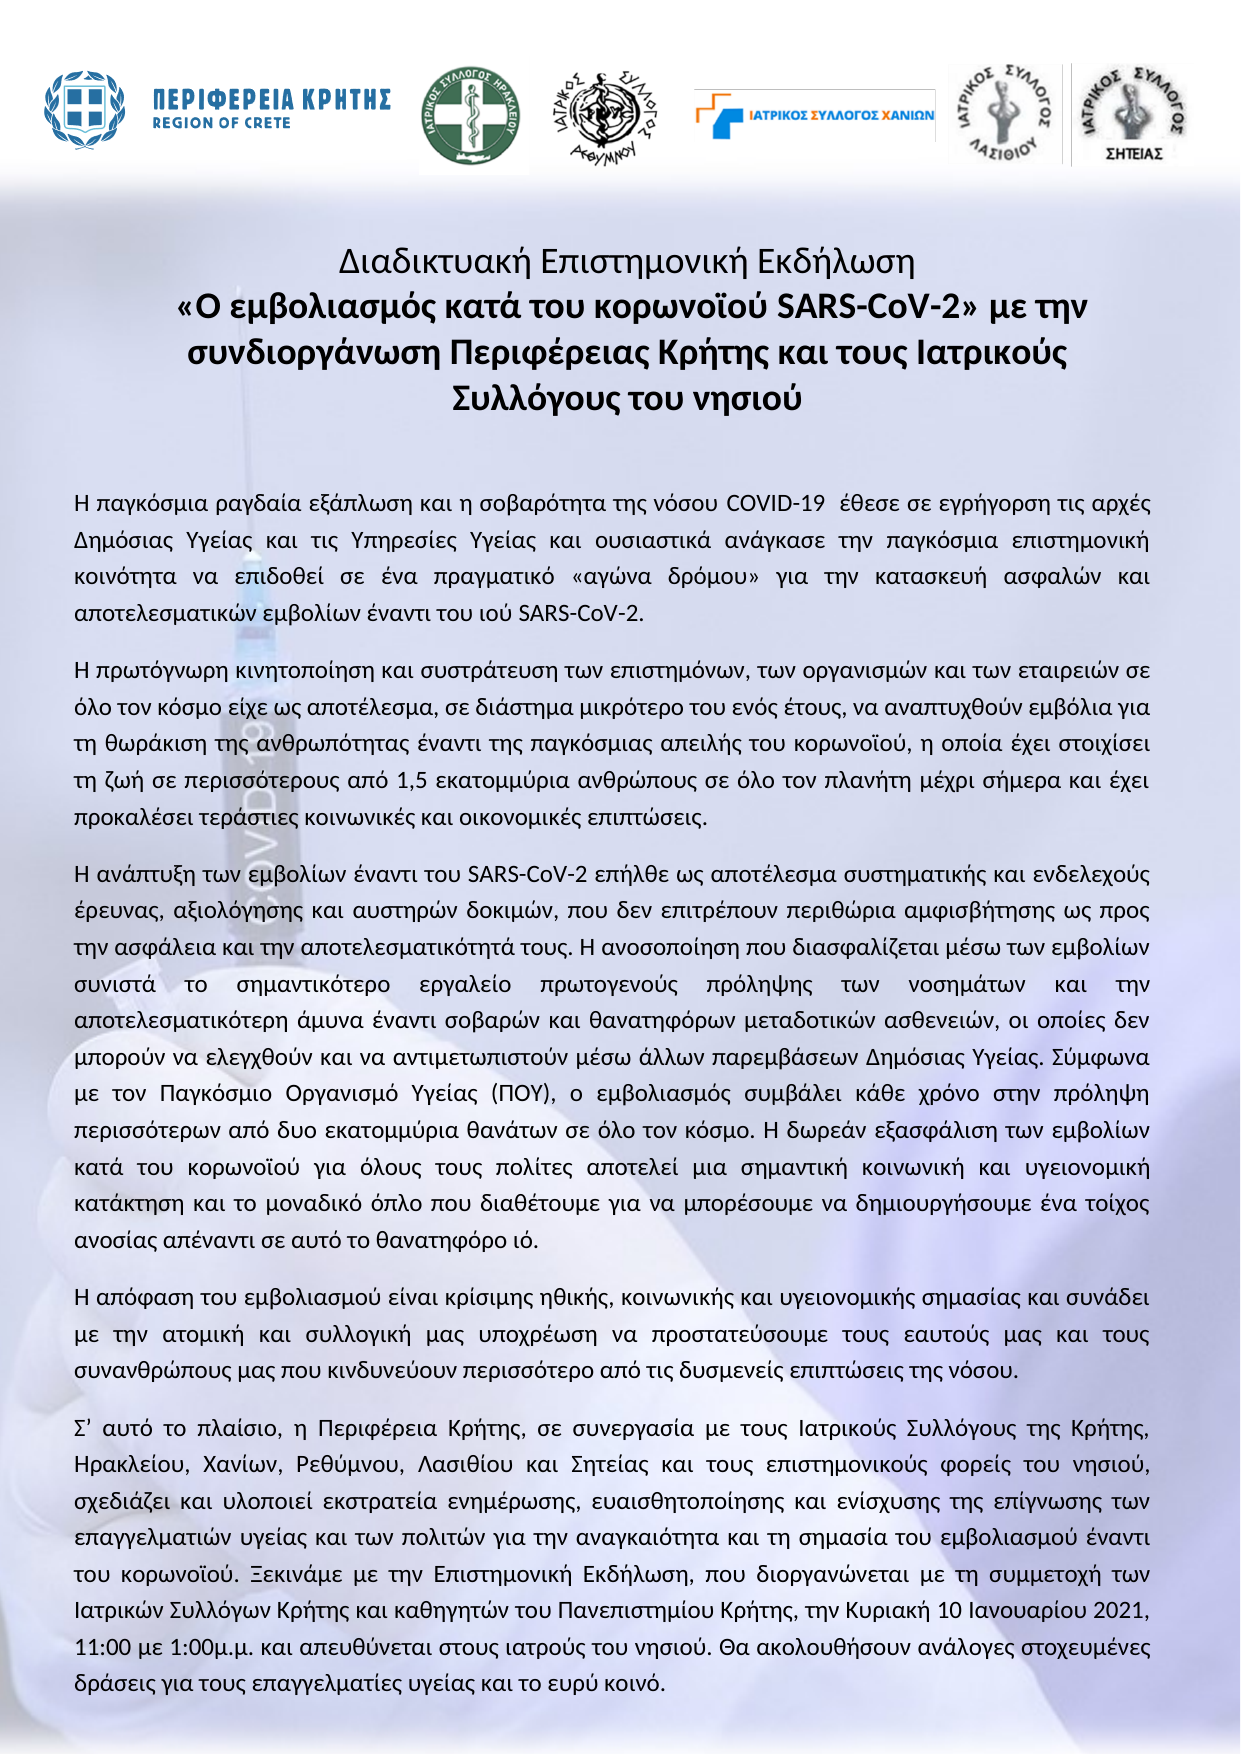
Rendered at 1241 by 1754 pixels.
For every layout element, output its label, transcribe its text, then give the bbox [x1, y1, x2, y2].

text Διαδικτυακή Επιστημονική Εκδήλωση [103, 237, 1152, 282]
text Η απόφαση του εμβολιασμού είναι κρίσιμης ηθικής, κοινωνικής και υγειονομικής σημασίας και συνάδει με την ατομική και συλλογική μας υποχρέωση να προστατεύσουμε τους εαυτούς μας και τους συνανθρώπους μας που κινδυνεύουν περισσότερο από τις δυσμενείς επιπτώσεις της νόσου. [74, 1281, 1152, 1385]
picture [0, 56, 1241, 1754]
text Σ’ αυτό το πλαίσιο, η Περιφέρεια Κρήτης, σε συνεργασία με τους Ιατρικούς Συλλόγους της Κρήτης, Ηρακλείου, Χανίων, Ρεθύμνου, Λασιθίου και Σητείας και τους επιστημονικούς φορείς του νησιού, σχεδιάζει και υλοποιεί εκστρατεία ενημέρωσης, ευαισθητοποίησης και ενίσχυσης της επίγνωσης των επαγγελματιών υγείας και των πολιτών για την αναγκαιότητα και τη σημασία του εμβολιασμού έναντι του κορωνοϊού. Ξεκινάμε με την Επιστημονική Εκδήλωση, που διοργανώνεται με τη συμμετοχή των Ιατρικών Συλλόγων Κρήτης και καθηγητών του Πανεπιστημίου Κρήτης, την Κυριακή 10 Ιανουαρίου 2021, 11:00 με 1:00μ.μ. και απευθύνεται στους ιατρούς του νησιού. Θα ακολουθήσουν ανάλογες στοχευμένες δράσεις για τους επαγγελματίες υγείας και το ευρύ κοινό. [74, 1412, 1152, 1698]
text Η πρωτόγνωρη κινητοποίηση και συστράτευση των επιστημόνων, των οργανισμών και των εταιρειών σε όλο τον κόσμο είχε ως αποτέλεσμα, σε διάστημα μικρότερο του ενός έτους, να αναπτυχθούν εμβόλια για τη θωράκιση της ανθρωπότητας έναντι της παγκόσμιας απειλής του κορωνοϊού, η οποία έχει στοιχίσει τη ζωή σε περισσότερους από 1,5 εκατομμύρια ανθρώπους σε όλο τον πλανήτη μέχρι σήμερα και έχει προκαλέσει τεράστιες κοινωνικές και οικονομικές επιπτώσεις. [74, 654, 1152, 831]
text «Ο εμβολιασμός κατά του κορωνοϊού SARS-CoV-2» με την συνδιοργάνωση Περιφέρειας Κρήτης και τους Ιατρικούς Συλλόγους του νησιού [103, 282, 1152, 420]
text Η ανάπτυξη των εμβολίων έναντι του SARS-CoV-2 επήλθε ως αποτέλεσμα συστηματικής και ενδελεχούς έρευνας, αξιολόγησης και αυστηρών δοκιμών, που δεν επιτρέπουν περιθώρια αμφισβήτησης ως προς την ασφάλεια και την αποτελεσματικότητά τους. Η ανοσοποίηση που διασφαλίζεται μέσω των εμβολίων συνιστά το σημαντικότερο εργαλείο πρωτογενούς πρόληψης των νοσημάτων και την αποτελεσματικότερη άμυνα έναντι σοβαρών και θανατηφόρων μεταδοτικών ασθενειών, οι οποίες δεν μπορούν να ελεγχθούν και να αντιμετωπιστούν μέσω άλλων παρεμβάσεων Δημόσιας Υγείας. Σύμφωνα με τον Παγκόσμιο Οργανισμό Υγείας (ΠΟΥ), ο εμβολιασμός συμβάλει κάθε χρόνο στην πρόληψη περισσότερων από δυο εκατομμύρια θανάτων σε όλο τον κόσμο. Η δωρεάν εξασφάλιση των εμβολίων κατά του κορωνοϊού για όλους τους πολίτες αποτελεί μια σημαντική κοινωνική και υγειονομική κατάκτηση και το μοναδικό όπλο που διαθέτουμε για να μπορέσουμε να δημιουργήσουμε ένα τοίχος ανοσίας απέναντι σε αυτό το θανατηφόρο ιό. [74, 858, 1152, 1254]
text Η παγκόσμια ραγδαία εξάπλωση και η σοβαρότητα της νόσου COVID-19 έθεσε σε εγρήγορση τις αρχές Δημόσιας Υγείας και τις Υπηρεσίες Υγείας και ουσιαστικά ανάγκασε την παγκόσμια επιστημονική κοινότητα να επιδοθεί σε ένα πραγματικό «αγώνα δρόμου» για την κατασκευή ασφαλών και αποτελεσματικών εμβολίων έναντι του ιού SARS-CoV-2. [74, 487, 1152, 628]
